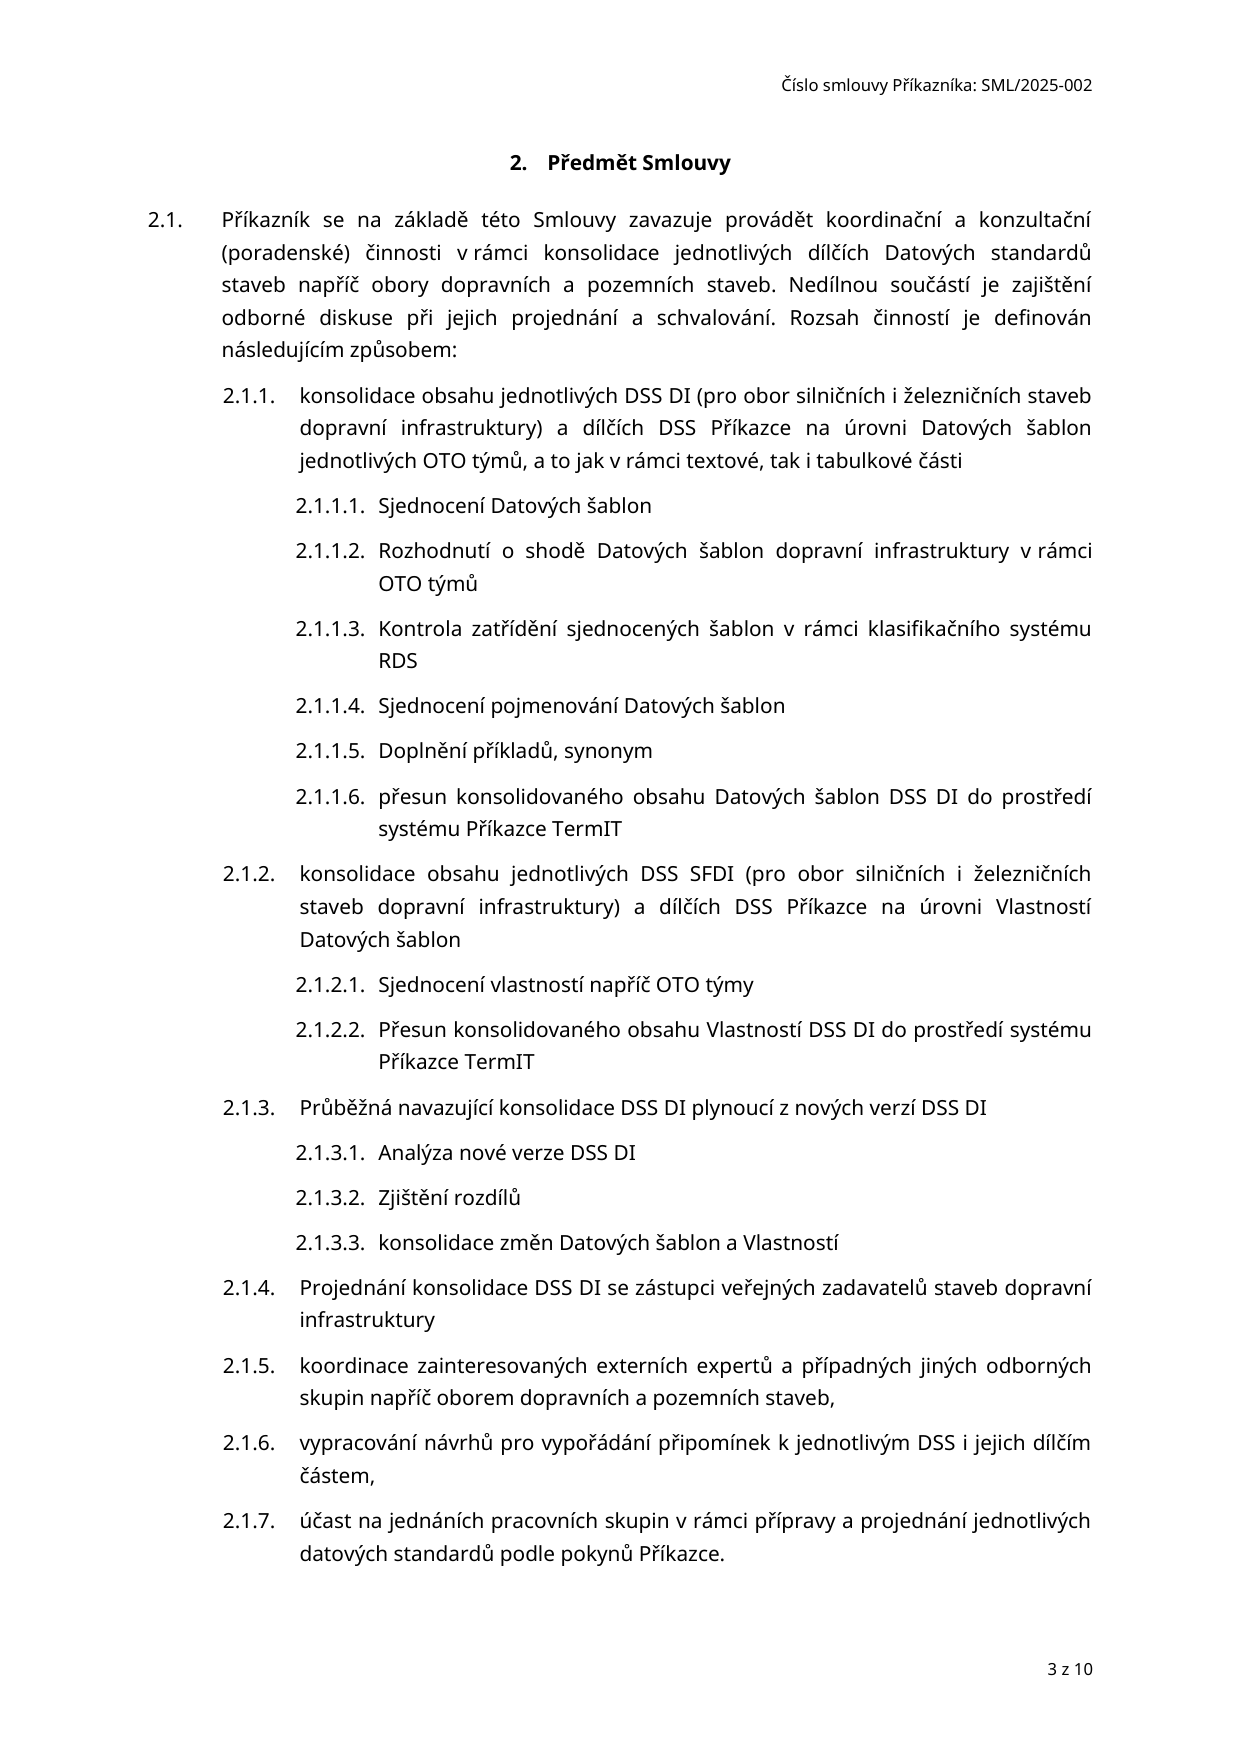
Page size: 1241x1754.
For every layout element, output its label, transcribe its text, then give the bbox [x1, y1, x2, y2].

list Předmět Smlouvy [148, 148, 1093, 176]
list Přesun konsolidovaného obsahu Vlastností DSS DI do prostředí systému Příkazce TermIT [295, 1015, 1093, 1076]
list Rozhodnutí o shodě Datových šablon dopravní infrastruktury v rámci OTO týmů [295, 536, 1093, 597]
list konsolidace obsahu jednotlivých DSS DI (pro obor silničních i železničních staveb dopravní infrastruktury) a dílčích DSS Příkazce na úrovni Datových šablon jednotlivých OTO týmů, a to jak v rámci textové, tak i tabulkové části [223, 381, 1093, 474]
list Analýza nové verze DSS DI [295, 1138, 1093, 1166]
list Průběžná navazující konsolidace DSS DI plynoucí z nových verzí DSS DI [223, 1093, 1093, 1121]
list Sjednocení pojmenování Datových šablon [295, 692, 1093, 720]
list Sjednocení vlastností napříč OTO týmy [295, 970, 1093, 998]
list přesun konsolidovaného obsahu Datových šablon DSS DI do prostředí systému Příkazce TermIT [295, 782, 1093, 843]
list účast na jednáních pracovních skupin v rámci přípravy a projednání jednotlivých datových standardů podle pokynů Příkazce. [223, 1506, 1093, 1567]
list Zjištění rozdílů [295, 1183, 1093, 1211]
list konsolidace změn Datových šablon a Vlastností [295, 1228, 1093, 1256]
list vypracování návrhů pro vypořádání připomínek k jednotlivým DSS i jejich dílčím částem, [223, 1428, 1093, 1489]
list Sjednocení Datových šablon [295, 491, 1093, 519]
list Doplnění příkladů, synonym [295, 737, 1093, 765]
list konsolidace obsahu jednotlivých DSS SFDI (pro obor silničních i železničních staveb dopravní infrastruktury) a dílčích DSS Příkazce na úrovni Vlastností Datových šablon [223, 859, 1093, 953]
list Projednání konsolidace DSS DI se zástupci veřejných zadavatelů staveb dopravní infrastruktury [223, 1273, 1093, 1334]
list Kontrola zatřídění sjednocených šablon v rámci klasifikačního systému RDS [295, 614, 1093, 675]
list Příkazník se na základě této Smlouvy zavazuje provádět koordinační a konzultační (poradenské) činnosti v rámci konsolidace jednotlivých dílčích Datových standardů staveb napříč obory dopravních a pozemních staveb. Nedílnou součástí je zajištění odborné diskuse při jejich projednání a schvalování. Rozsah činností je definován následujícím způsobem: [148, 205, 1093, 364]
list koordinace zainteresovaných externích expertů a případných jiných odborných skupin napříč oborem dopravních a pozemních staveb, [223, 1351, 1093, 1412]
